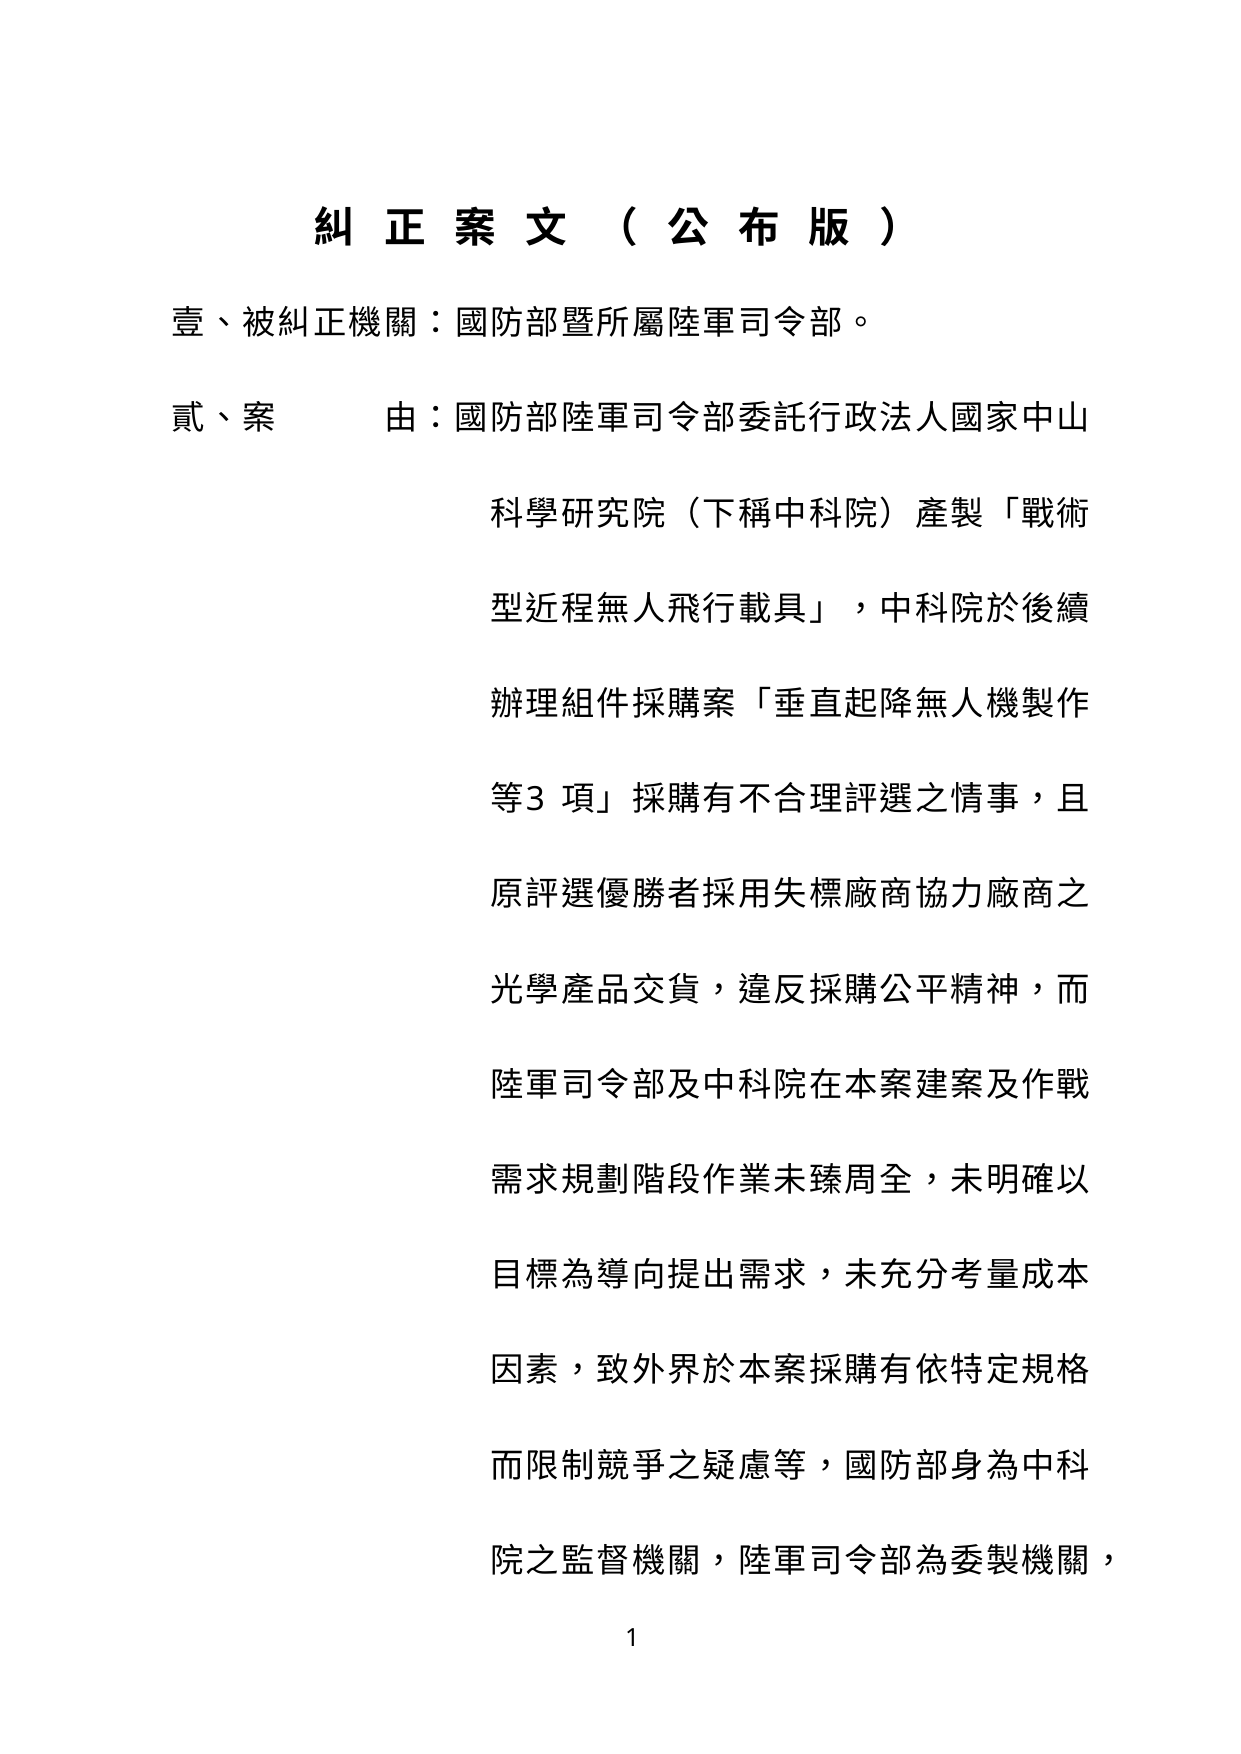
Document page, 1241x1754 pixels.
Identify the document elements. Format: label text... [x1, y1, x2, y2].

subtitle 被糾正機關：國防部暨所屬陸軍司令部。 [171, 272, 1092, 368]
text 糾正案文（公布版） [171, 177, 1092, 272]
